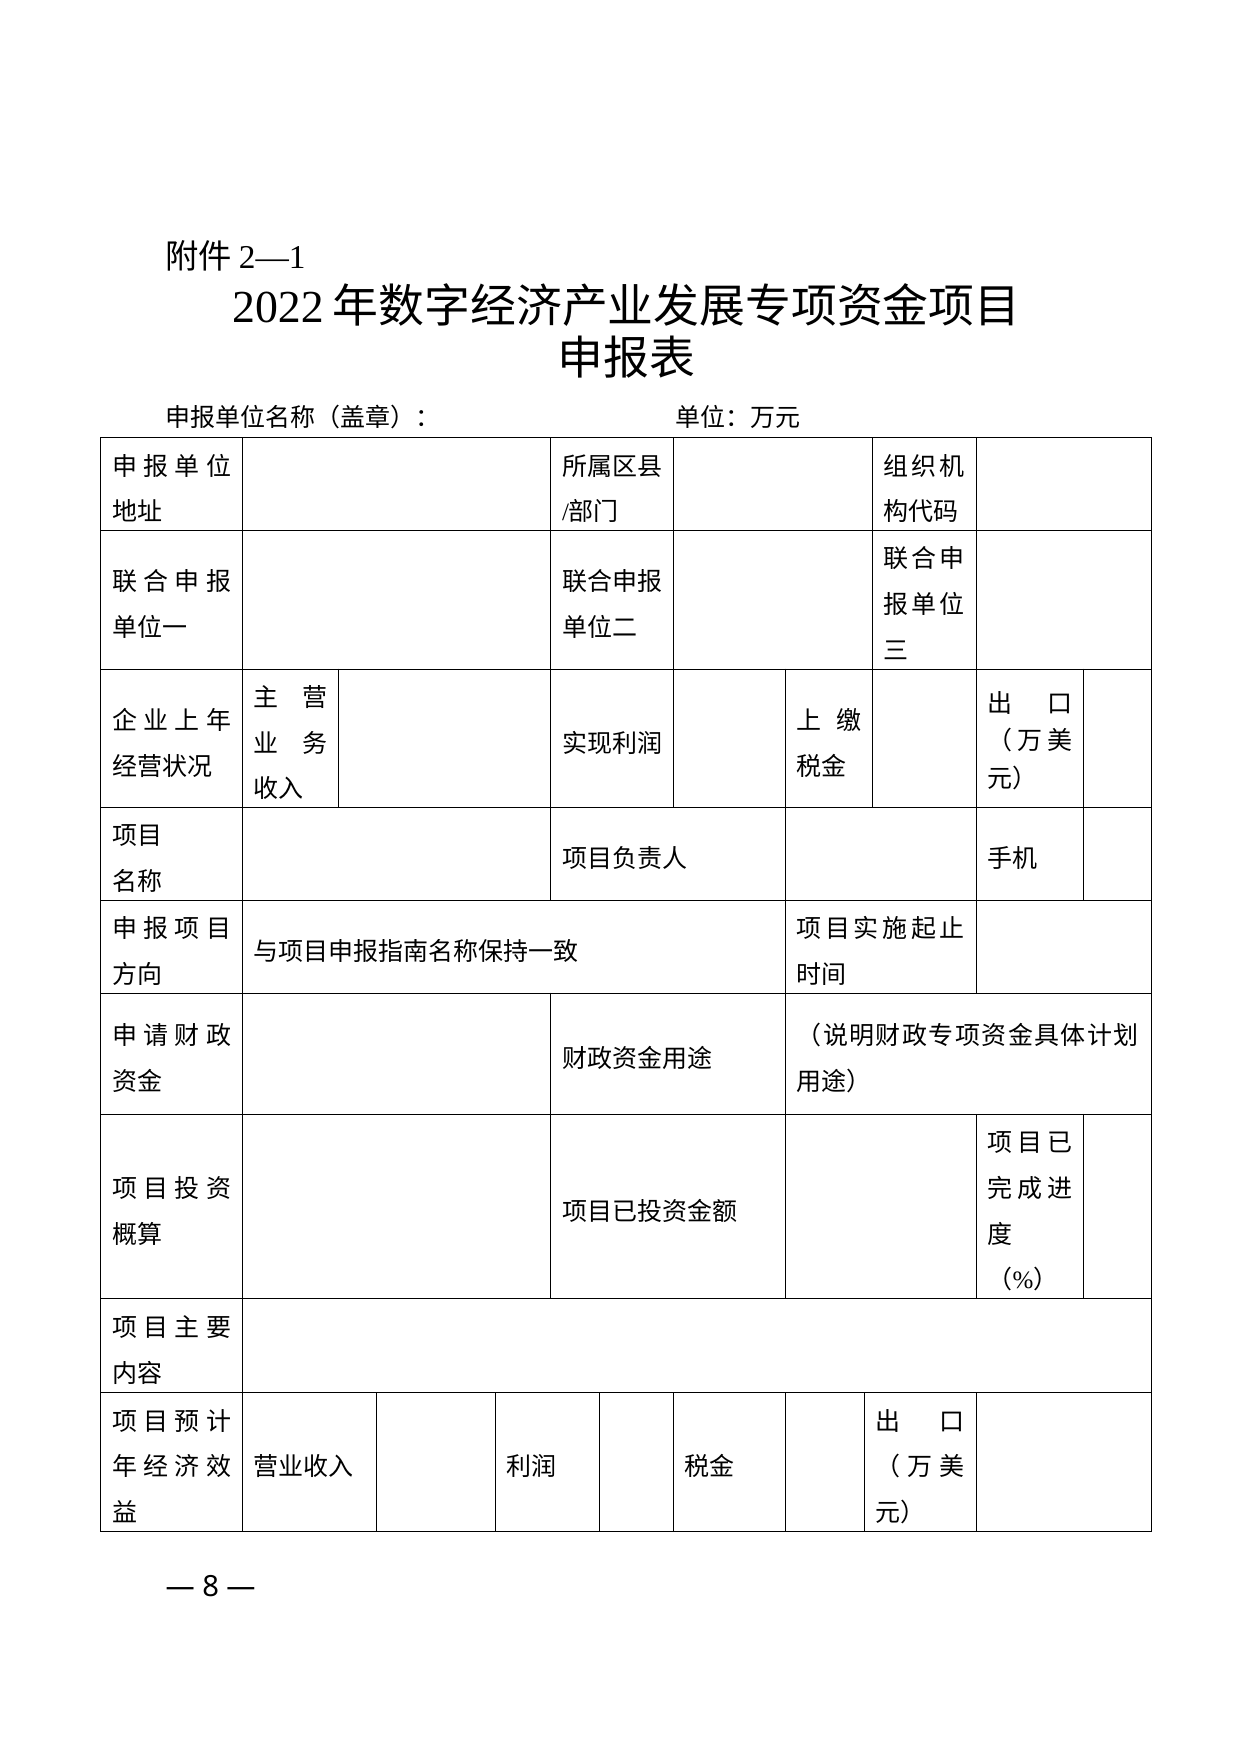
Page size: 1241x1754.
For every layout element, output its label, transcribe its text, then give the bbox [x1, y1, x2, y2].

table_cell [243, 1115, 550, 1298]
table_cell 项目已投资金额 [551, 1115, 785, 1298]
table_header 组织机构代码 [873, 438, 976, 530]
table_header [674, 438, 872, 530]
table_cell 与项目申报指南名称保持一致 [243, 901, 785, 992]
table_cell 联合申报单位一 [101, 531, 242, 668]
table_cell [977, 531, 1151, 668]
table_cell 出口（万美元） [865, 1393, 976, 1531]
table_cell [977, 1393, 1151, 1531]
text 申报单位名称（盖章）： 单位：万元 [165, 385, 1087, 437]
table_cell 主营业务收入 [243, 670, 338, 807]
table_cell [243, 808, 550, 900]
table_cell 实现利润 [551, 670, 673, 807]
subtitle 申报表 [165, 333, 1087, 385]
table_cell [243, 531, 550, 668]
table_cell 项目投资概算 [101, 1115, 242, 1298]
subtitle 2022年数字经济产业发展专项资金项目 [165, 281, 1087, 333]
table_header 所属区县/部门 [551, 438, 673, 530]
table_cell 企业上年经营状况 [101, 670, 242, 807]
table_cell [674, 531, 872, 668]
table_cell [786, 1393, 864, 1531]
table_cell [1084, 1115, 1151, 1298]
table_cell [243, 994, 550, 1114]
table_cell [1084, 808, 1151, 900]
table_cell [243, 1299, 1151, 1392]
table_cell 手机 [977, 808, 1083, 900]
table_cell [600, 1393, 673, 1531]
table_cell 申报项目方向 [101, 901, 242, 992]
table_header 申报单位地址 [101, 438, 242, 530]
table_cell [786, 1115, 976, 1298]
table_cell [674, 670, 785, 807]
table_cell （说明财政专项资金具体计划用途） [786, 994, 1151, 1114]
table_cell 出口（万美元） [977, 670, 1083, 807]
table_cell 申请财政资金 [101, 994, 242, 1114]
text 附件2—1 [165, 218, 1087, 281]
table_cell 项目实施起止时间 [786, 901, 976, 992]
table_cell 利润 [496, 1393, 599, 1531]
table_cell 财政资金用途 [551, 994, 785, 1114]
table_cell [786, 808, 976, 900]
table_cell [873, 670, 976, 807]
table_header [243, 438, 550, 530]
table_cell [977, 901, 1151, 992]
table_cell [339, 670, 550, 807]
table_cell 税金 [674, 1393, 785, 1531]
table_cell 联合申报单位二 [551, 531, 673, 668]
table_cell [377, 1393, 495, 1531]
table_cell [1084, 670, 1151, 807]
table_cell 项目主要内容 [101, 1299, 242, 1392]
table_cell 营业收入 [243, 1393, 376, 1531]
table_cell 项目 名称 [101, 808, 242, 900]
table_cell 上缴税金 [786, 670, 872, 807]
table_cell 项目已完成进度（%） [977, 1115, 1083, 1298]
table_cell 项目预计年经济效益 [101, 1393, 242, 1531]
table_header [977, 438, 1151, 530]
table_cell 联合申报单位三 [873, 531, 976, 668]
table_cell 项目负责人 [551, 808, 785, 900]
